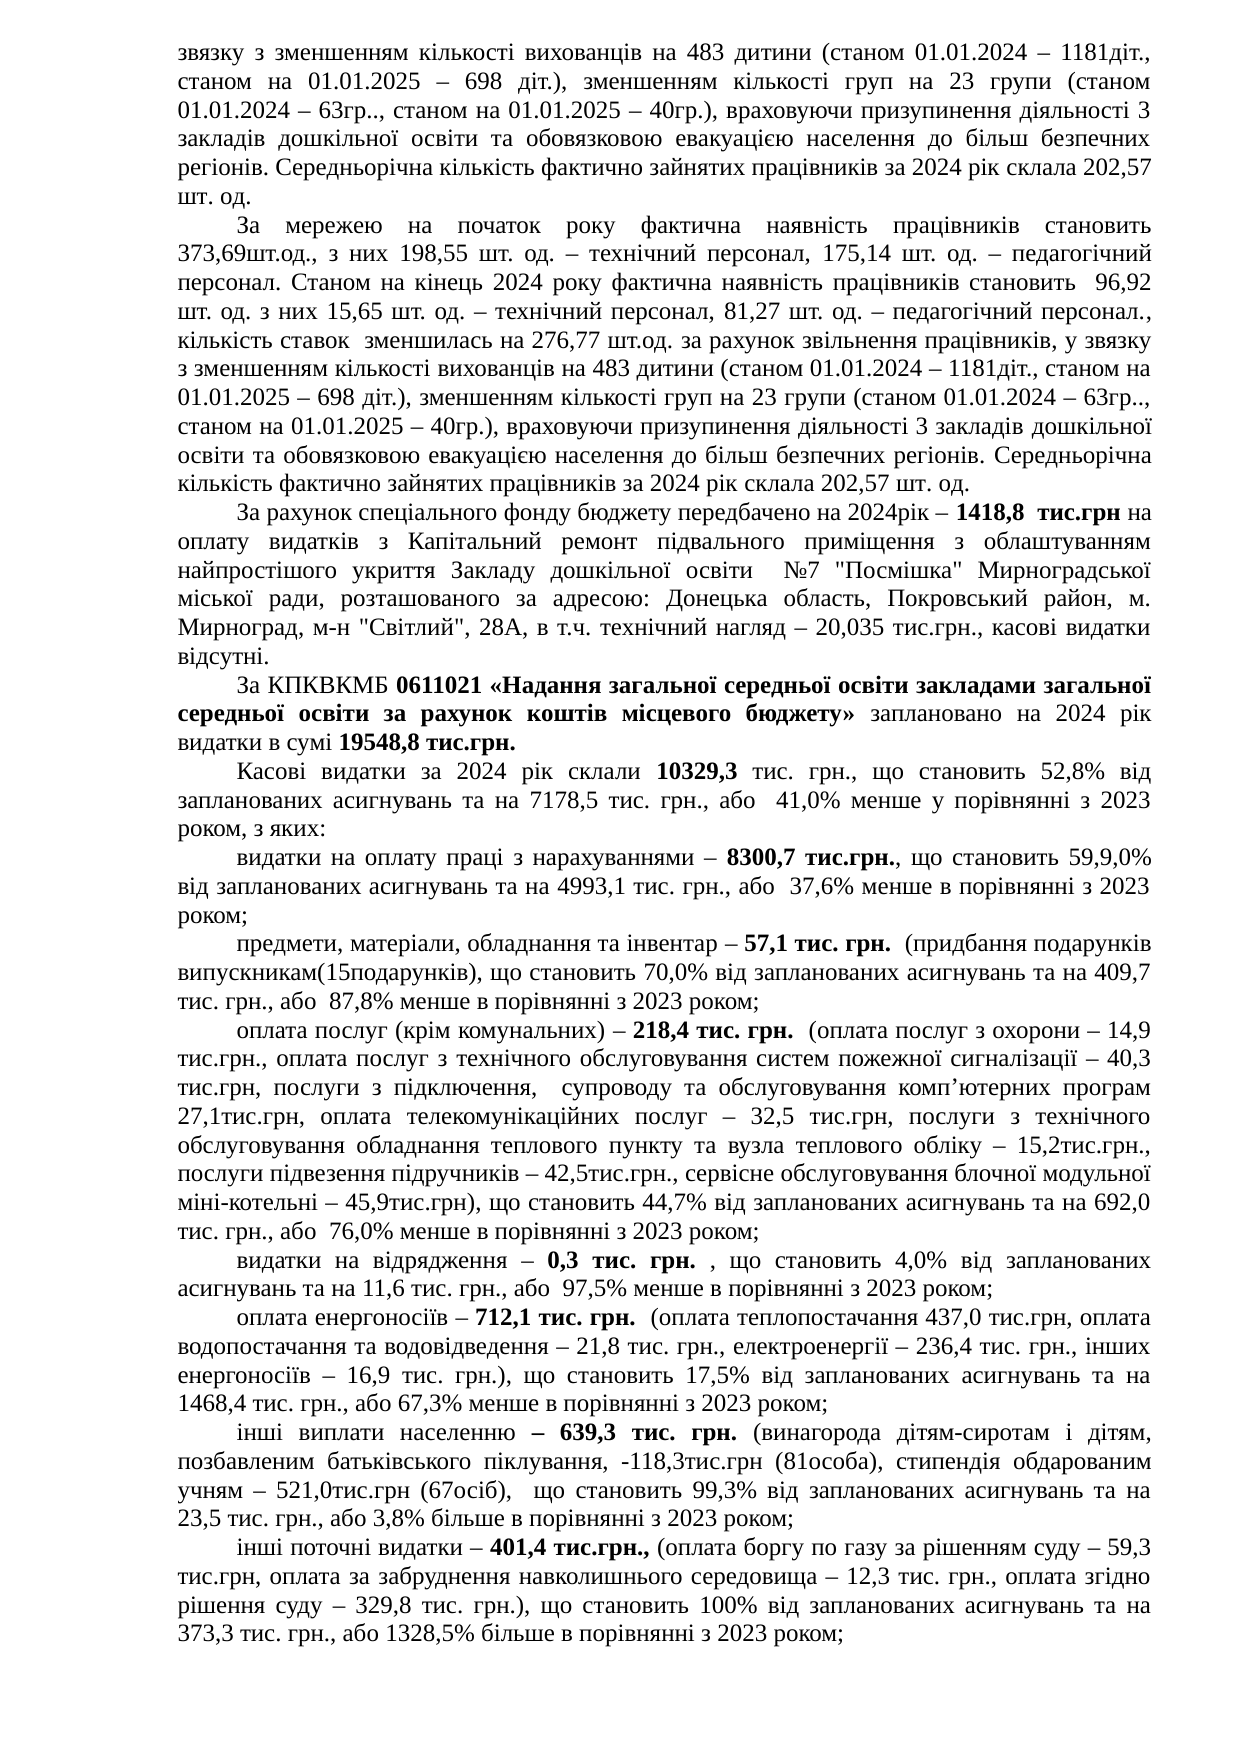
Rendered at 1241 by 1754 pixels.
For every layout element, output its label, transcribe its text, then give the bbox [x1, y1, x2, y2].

text предмети, матеріали, обладнання та інвентар – 57,1 тис. грн. (придбання подарунків випускникам(15подарунків), що становить 70,0% від запланованих асигнувань та на 409,7 тис. грн., або 87,8% менше в порівнянні з 2023 роком; [177, 928, 1152, 1015]
text видатки на відрядження – 0,3 тис. грн. , що становить 4,0% від запланованих асигнувань та на 11,6 тис. грн., або 97,5% менше в порівнянні з 2023 роком; [177, 1245, 1152, 1302]
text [177, 37, 1152, 210]
text інші поточні видатки – 401,4 тис.грн., (оплата боргу по газу за рішенням суду – 59,3 тис.грн, оплата за забруднення навколишнього середовища – 12,3 тис. грн., оплата згідно рішення суду – 329,8 тис. грн.), що становить 100% від запланованих асигнувань та на 373,3 тис. грн., або 1328,5% більше в порівнянні з 2023 роком; [177, 1532, 1152, 1647]
text оплата енергоносіїв – 712,1 тис. грн. (оплата теплопостачання 437,0 тис.грн, оплата водопостачання та водовідведення – 21,8 тис. грн., електроенергії – 236,4 тис. грн., інших енергоносіїв – 16,9 тис. грн.), що становить 17,5% від запланованих асигнувань та на 1468,4 тис. грн., або 67,3% менше в порівнянні з 2023 роком; [177, 1302, 1152, 1417]
text оплата послуг (крім комунальних) – 218,4 тис. грн. (оплата послуг з охорони – 14,9 тис.грн., оплата послуг з технічного обслуговування систем пожежної сигналізації – 40,3 тис.грн, послуги з підключення, супроводу та обслуговування комп’ютерних програм 27,1тис.грн, оплата телекомунікаційних послуг – 32,5 тис.грн, послуги з технічного обслуговування обладнання теплового пункту та вузла теплового обліку – 15,2тис.грн., послуги підвезення підручників – 42,5тис.грн., сервісне обслуговування блочної модульної міні-котельні – 45,9тис.грн), що становить 44,7% від запланованих асигнувань та на 692,0 тис. грн., або 76,0% менше в порівнянні з 2023 роком; [177, 1015, 1152, 1245]
text видатки на оплату праці з нарахуваннями – 8300,7 тис.грн., що становить 59,9,0% від запланованих асигнувань та на 4993,1 тис. грн., або 37,6% менше в порівнянні з 2023 роком; [177, 842, 1152, 928]
text За мережею на початок року фактична наявність працівників становить 373,69шт.од., з них 198,55 шт. од. – технічний персонал, 175,14 шт. од. – педагогічний персонал. Станом на кінець 2024 року фактична наявність працівників становить 96,92 шт. од. з них 15,65 шт. од. – технічний персонал, 81,27 шт. од. – педагогічний персонал., кількість ставок зменшилась на 276,77 шт.од. за рахунок звільнення працівників, у звязку з зменшенням кількості вихованців на 483 дитини (станом 01.01.2024 – 1181діт., станом на 01.01.2025 – 698 діт.), зменшенням кількості груп на 23 групи (станом 01.01.2024 – 63гр.., станом на 01.01.2025 – 40гр.), враховуючи призупинення діяльності 3 закладів дошкільної освіти та обовязковою евакуацією населення до більш безпечних регіонів. Середньорічна кількість фактично зайнятих працівників за 2024 рік склала 202,57 шт. од. [177, 210, 1152, 497]
text За рахунок спеціального фонду бюджету передбачено на 2024рік – 1418,8 тис.грн на оплату видатків з Капітальний ремонт підвального приміщення з облаштуванням найпростішого укриття Закладу дошкільної освіти №7 "Посмішка" Мирноградської міської ради, розташованого за адресою: Донецька область, Покровський район, м. Мирноград, м-н "Світлий", 28А, в т.ч. технічний нагляд – 20,035 тис.грн., касові видатки відсутні. [177, 497, 1152, 670]
text За КПКВКМБ 0611021 «Надання загальної середньої освіти закладами загальної середньої освіти за рахунок коштів місцевого бюджету» заплановано на 2024 рік видатки в сумі 19548,8 тис.грн. [177, 670, 1152, 756]
text Касові видатки за 2024 рік склали 10329,3 тис. грн., що становить 52,8% від запланованих асигнувань та на 7178,5 тис. грн., або 41,0% менше у порівнянні з 2023 роком, з яких: [177, 756, 1152, 842]
text інші виплати населенню – 639,3 тис. грн. (винагорода дітям-сиротам і дітям, позбавленим батьківського піклування, -118,3тис.грн (81особа), стипендія обдарованим учням – 521,0тис.грн (67осіб), що становить 99,3% від запланованих асигнувань та на 23,5 тис. грн., або 3,8% більше в порівнянні з 2023 роком; [177, 1417, 1152, 1532]
